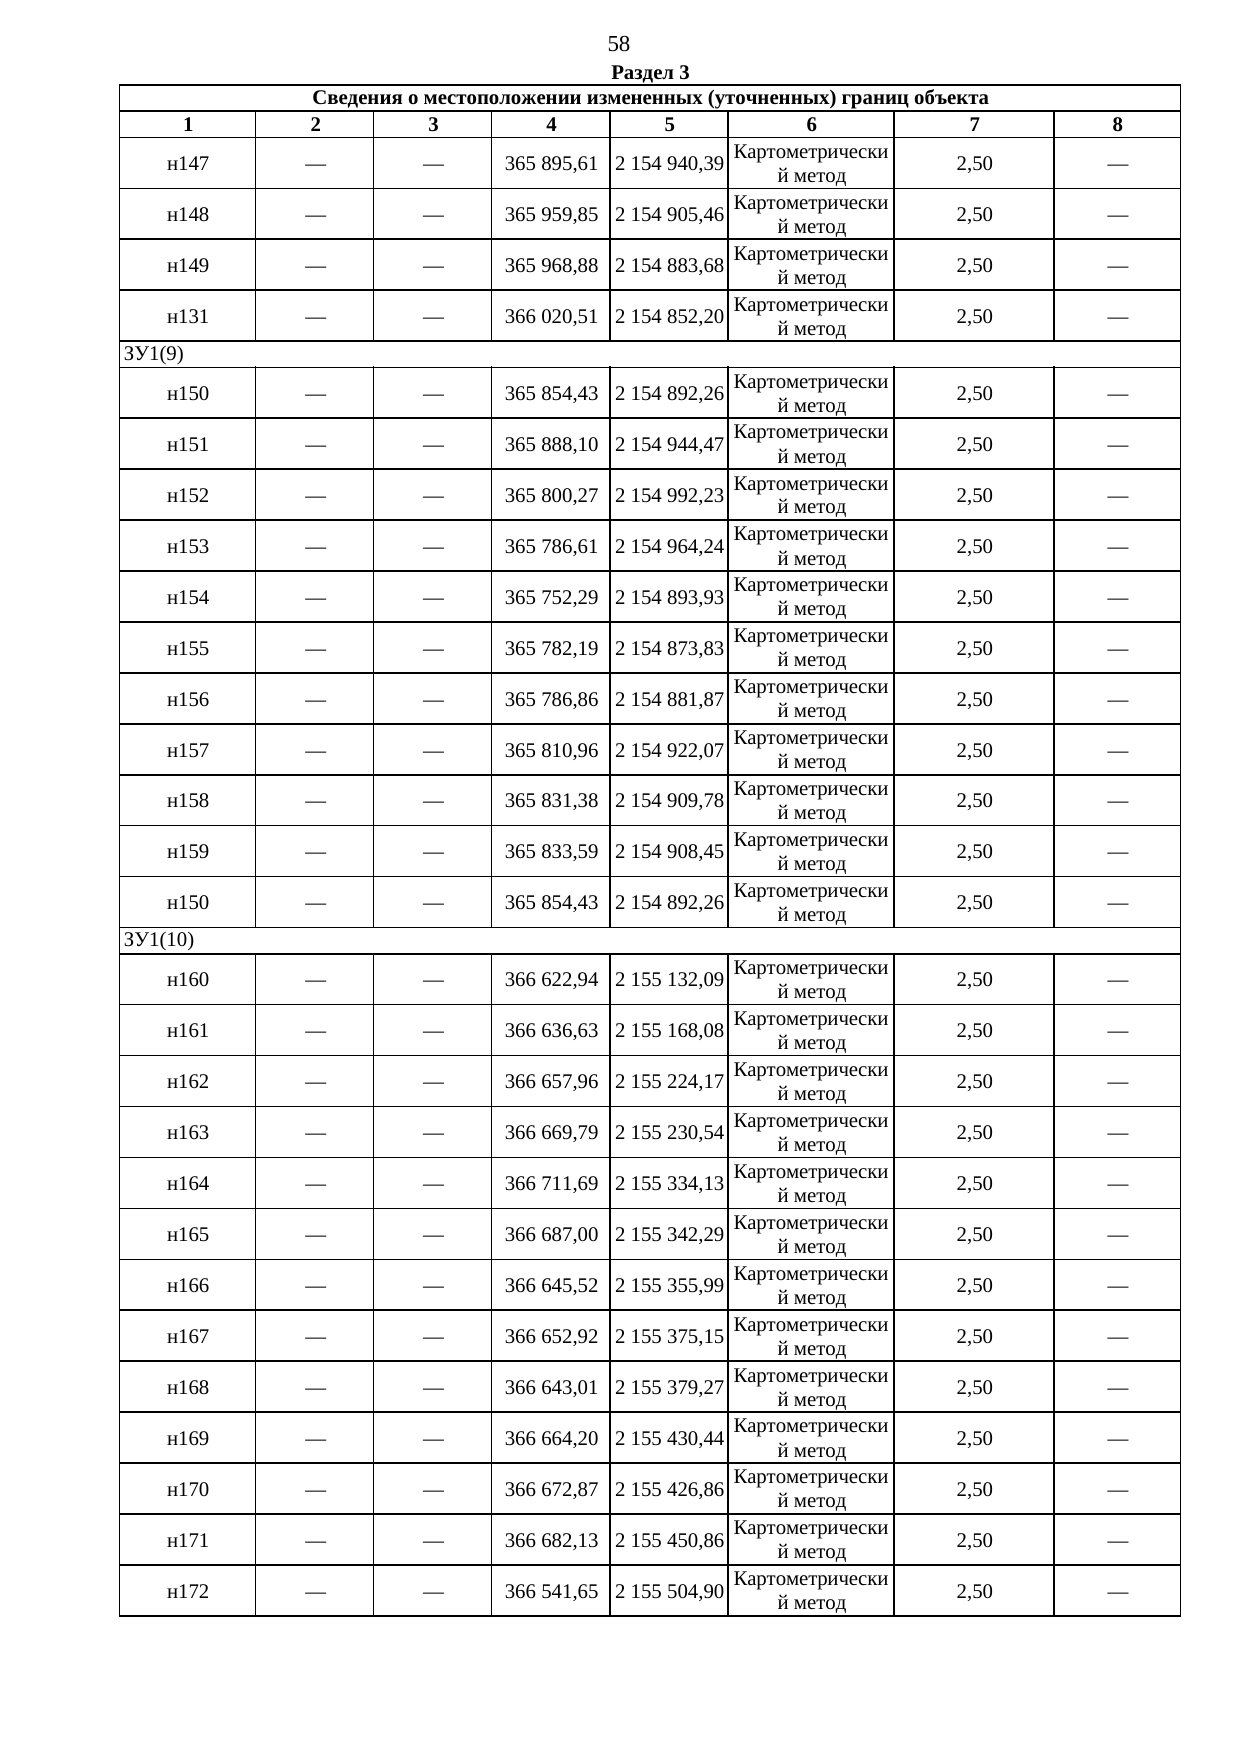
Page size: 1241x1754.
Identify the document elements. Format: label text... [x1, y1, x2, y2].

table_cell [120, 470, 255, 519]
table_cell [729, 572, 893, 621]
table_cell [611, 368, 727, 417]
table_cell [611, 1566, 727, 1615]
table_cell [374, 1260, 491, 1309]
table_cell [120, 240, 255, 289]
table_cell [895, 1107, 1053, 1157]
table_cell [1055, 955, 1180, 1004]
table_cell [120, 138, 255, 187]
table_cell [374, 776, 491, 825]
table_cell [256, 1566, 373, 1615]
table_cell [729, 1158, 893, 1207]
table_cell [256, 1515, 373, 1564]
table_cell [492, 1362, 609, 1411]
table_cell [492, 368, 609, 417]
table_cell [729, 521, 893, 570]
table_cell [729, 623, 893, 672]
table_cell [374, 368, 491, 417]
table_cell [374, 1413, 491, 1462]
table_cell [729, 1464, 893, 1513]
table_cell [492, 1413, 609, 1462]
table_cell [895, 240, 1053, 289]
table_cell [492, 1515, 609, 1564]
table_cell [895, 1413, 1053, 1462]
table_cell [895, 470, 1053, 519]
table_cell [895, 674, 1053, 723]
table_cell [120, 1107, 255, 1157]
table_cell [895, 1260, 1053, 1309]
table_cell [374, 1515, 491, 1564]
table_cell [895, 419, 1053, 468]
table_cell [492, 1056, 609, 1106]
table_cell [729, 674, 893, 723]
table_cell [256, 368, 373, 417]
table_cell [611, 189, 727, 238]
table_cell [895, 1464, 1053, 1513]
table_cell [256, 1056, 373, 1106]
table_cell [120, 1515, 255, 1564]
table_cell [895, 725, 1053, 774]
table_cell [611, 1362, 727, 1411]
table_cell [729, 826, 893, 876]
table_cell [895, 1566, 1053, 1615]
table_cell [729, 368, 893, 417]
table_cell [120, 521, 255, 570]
text Раздел 3 [314, 60, 987, 84]
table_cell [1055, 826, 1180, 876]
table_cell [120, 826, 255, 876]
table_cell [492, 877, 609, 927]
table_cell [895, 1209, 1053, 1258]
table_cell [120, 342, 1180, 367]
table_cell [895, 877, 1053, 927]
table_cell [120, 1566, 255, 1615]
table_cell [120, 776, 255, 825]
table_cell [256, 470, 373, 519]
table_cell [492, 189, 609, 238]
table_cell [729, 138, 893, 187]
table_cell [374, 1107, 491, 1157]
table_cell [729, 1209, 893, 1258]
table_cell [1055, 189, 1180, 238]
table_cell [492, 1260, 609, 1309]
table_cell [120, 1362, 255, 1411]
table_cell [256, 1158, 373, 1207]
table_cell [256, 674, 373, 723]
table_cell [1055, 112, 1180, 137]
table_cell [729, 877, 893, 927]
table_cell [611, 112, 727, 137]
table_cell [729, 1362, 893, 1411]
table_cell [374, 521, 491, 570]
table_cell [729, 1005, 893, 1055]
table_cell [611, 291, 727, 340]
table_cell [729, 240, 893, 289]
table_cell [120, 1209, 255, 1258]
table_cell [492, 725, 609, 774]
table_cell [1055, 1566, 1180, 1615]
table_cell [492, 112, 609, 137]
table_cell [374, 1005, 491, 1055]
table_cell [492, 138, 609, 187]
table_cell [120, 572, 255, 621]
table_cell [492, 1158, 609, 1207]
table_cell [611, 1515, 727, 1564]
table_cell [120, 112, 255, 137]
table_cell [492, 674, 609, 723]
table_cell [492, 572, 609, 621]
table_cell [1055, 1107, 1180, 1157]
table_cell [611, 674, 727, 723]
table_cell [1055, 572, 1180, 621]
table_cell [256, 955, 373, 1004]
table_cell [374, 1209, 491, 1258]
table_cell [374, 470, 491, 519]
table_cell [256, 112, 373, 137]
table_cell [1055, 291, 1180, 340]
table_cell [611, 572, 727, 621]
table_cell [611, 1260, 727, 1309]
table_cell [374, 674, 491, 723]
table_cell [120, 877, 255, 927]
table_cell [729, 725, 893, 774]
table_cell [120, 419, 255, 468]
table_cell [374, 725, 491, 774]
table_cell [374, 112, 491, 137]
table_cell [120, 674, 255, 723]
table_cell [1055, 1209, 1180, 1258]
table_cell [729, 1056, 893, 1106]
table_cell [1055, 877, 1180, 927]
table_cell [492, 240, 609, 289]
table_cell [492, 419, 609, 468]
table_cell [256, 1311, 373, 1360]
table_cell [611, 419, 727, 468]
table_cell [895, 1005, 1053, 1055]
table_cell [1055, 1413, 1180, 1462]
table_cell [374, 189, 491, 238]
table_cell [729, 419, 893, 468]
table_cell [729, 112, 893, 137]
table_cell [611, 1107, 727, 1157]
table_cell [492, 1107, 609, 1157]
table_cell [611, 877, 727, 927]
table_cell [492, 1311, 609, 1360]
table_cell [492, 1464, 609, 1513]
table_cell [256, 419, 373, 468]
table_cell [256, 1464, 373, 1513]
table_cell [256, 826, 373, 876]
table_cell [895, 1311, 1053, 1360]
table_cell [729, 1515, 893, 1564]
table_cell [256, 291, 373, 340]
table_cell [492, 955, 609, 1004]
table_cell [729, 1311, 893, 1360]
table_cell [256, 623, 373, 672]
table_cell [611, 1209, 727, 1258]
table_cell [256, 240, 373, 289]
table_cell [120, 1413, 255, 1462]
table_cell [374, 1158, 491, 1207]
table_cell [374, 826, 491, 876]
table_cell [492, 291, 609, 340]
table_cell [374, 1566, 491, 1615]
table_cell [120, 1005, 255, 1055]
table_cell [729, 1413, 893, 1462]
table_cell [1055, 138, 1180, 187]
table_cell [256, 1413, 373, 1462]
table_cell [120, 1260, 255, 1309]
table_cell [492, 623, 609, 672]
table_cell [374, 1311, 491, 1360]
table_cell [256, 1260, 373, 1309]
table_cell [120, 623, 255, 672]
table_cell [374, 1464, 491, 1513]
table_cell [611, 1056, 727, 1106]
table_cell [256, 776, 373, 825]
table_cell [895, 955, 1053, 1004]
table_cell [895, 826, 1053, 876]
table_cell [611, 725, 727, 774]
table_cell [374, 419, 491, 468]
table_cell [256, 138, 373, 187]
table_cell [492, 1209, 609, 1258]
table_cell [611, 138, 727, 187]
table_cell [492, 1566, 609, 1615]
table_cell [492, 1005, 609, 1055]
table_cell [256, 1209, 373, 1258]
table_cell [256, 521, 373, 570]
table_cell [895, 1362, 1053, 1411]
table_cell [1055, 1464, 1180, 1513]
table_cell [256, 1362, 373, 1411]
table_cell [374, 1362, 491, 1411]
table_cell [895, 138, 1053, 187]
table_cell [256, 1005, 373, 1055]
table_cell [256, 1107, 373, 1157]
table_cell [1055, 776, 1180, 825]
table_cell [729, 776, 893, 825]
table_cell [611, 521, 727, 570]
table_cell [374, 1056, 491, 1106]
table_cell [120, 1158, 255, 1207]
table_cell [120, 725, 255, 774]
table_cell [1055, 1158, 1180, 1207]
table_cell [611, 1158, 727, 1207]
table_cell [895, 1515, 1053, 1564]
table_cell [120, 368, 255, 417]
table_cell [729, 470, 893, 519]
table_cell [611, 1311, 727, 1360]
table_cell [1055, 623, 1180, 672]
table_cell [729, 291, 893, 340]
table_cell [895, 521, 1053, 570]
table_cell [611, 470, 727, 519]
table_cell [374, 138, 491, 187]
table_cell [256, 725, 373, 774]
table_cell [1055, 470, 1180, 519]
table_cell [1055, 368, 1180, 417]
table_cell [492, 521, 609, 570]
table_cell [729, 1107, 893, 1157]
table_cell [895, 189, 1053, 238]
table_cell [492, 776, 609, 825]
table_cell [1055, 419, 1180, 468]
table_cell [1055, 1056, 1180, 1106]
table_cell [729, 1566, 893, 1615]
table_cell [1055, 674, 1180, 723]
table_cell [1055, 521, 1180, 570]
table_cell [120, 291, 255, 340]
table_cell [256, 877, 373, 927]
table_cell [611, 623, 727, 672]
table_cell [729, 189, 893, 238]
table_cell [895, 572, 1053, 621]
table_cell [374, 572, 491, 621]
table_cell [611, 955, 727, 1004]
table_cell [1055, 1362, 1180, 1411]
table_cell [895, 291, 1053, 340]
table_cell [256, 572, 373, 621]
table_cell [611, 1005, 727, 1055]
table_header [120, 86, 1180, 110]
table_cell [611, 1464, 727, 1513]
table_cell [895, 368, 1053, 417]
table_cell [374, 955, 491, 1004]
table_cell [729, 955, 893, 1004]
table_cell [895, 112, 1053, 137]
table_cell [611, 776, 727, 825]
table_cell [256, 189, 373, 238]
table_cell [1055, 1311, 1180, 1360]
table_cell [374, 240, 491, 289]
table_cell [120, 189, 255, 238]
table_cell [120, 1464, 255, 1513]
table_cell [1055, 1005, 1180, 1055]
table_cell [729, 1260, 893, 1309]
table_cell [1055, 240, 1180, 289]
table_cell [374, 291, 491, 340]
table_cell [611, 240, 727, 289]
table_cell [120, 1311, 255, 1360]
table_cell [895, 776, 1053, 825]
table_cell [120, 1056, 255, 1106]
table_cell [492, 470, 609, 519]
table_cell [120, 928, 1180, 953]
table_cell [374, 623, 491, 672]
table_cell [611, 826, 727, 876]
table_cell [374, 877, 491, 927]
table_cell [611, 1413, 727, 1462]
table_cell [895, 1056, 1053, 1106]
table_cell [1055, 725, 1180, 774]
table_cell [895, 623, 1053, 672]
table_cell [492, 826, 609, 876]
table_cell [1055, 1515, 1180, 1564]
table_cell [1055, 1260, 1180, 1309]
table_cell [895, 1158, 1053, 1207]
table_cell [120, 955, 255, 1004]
